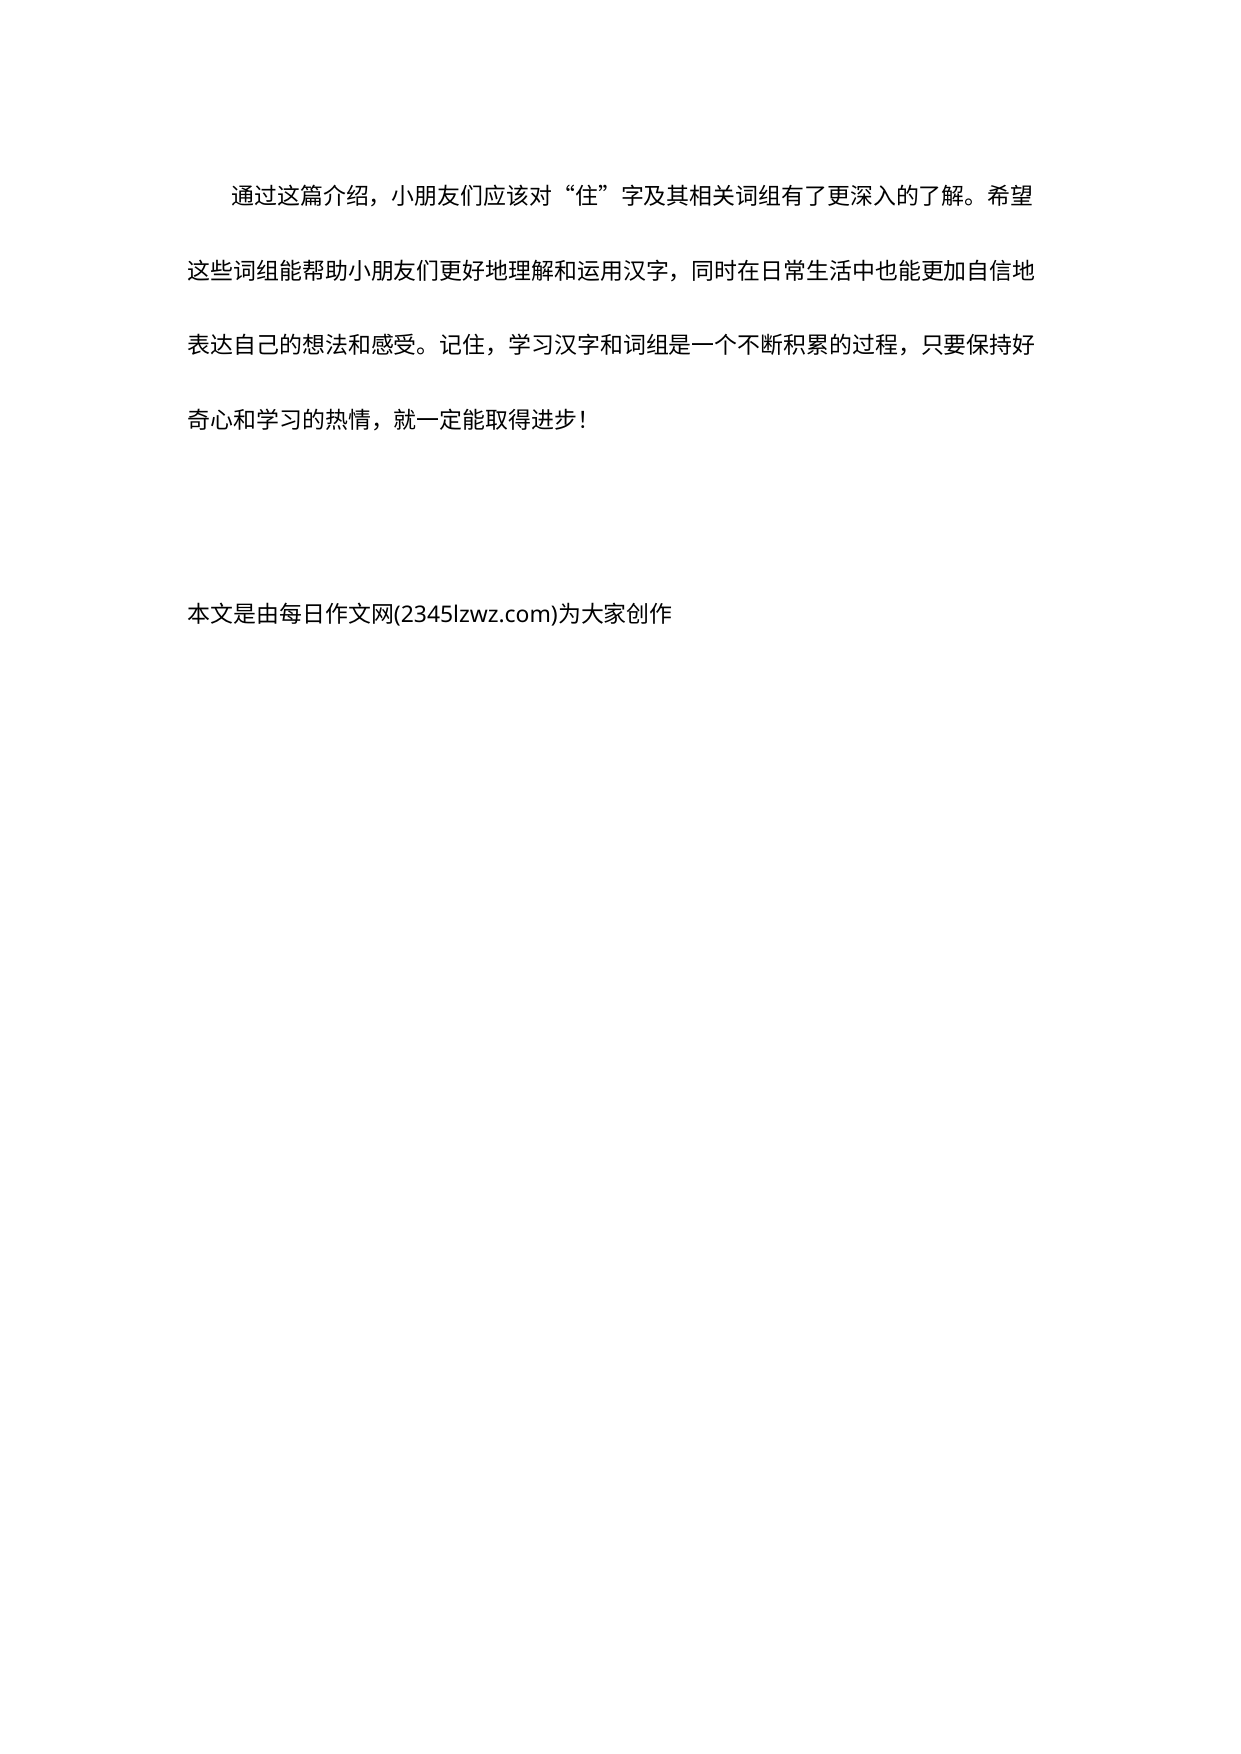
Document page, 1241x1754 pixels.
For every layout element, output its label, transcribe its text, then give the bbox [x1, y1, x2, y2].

text 本文是由每日作文网(2345lzwz.com)为大家创作 [187, 580, 1053, 645]
text 通过这篇介绍，小朋友们应该对“住”字及其相关词组有了更深入的了解。希望这些词组能帮助小朋友们更好地理解和运用汉字，同时在日常生活中也能更加自信地表达自己的想法和感受。记住，学习汉字和词组是一个不断积累的过程，只要保持好奇心和学习的热情，就一定能取得进步！ [187, 162, 1053, 451]
